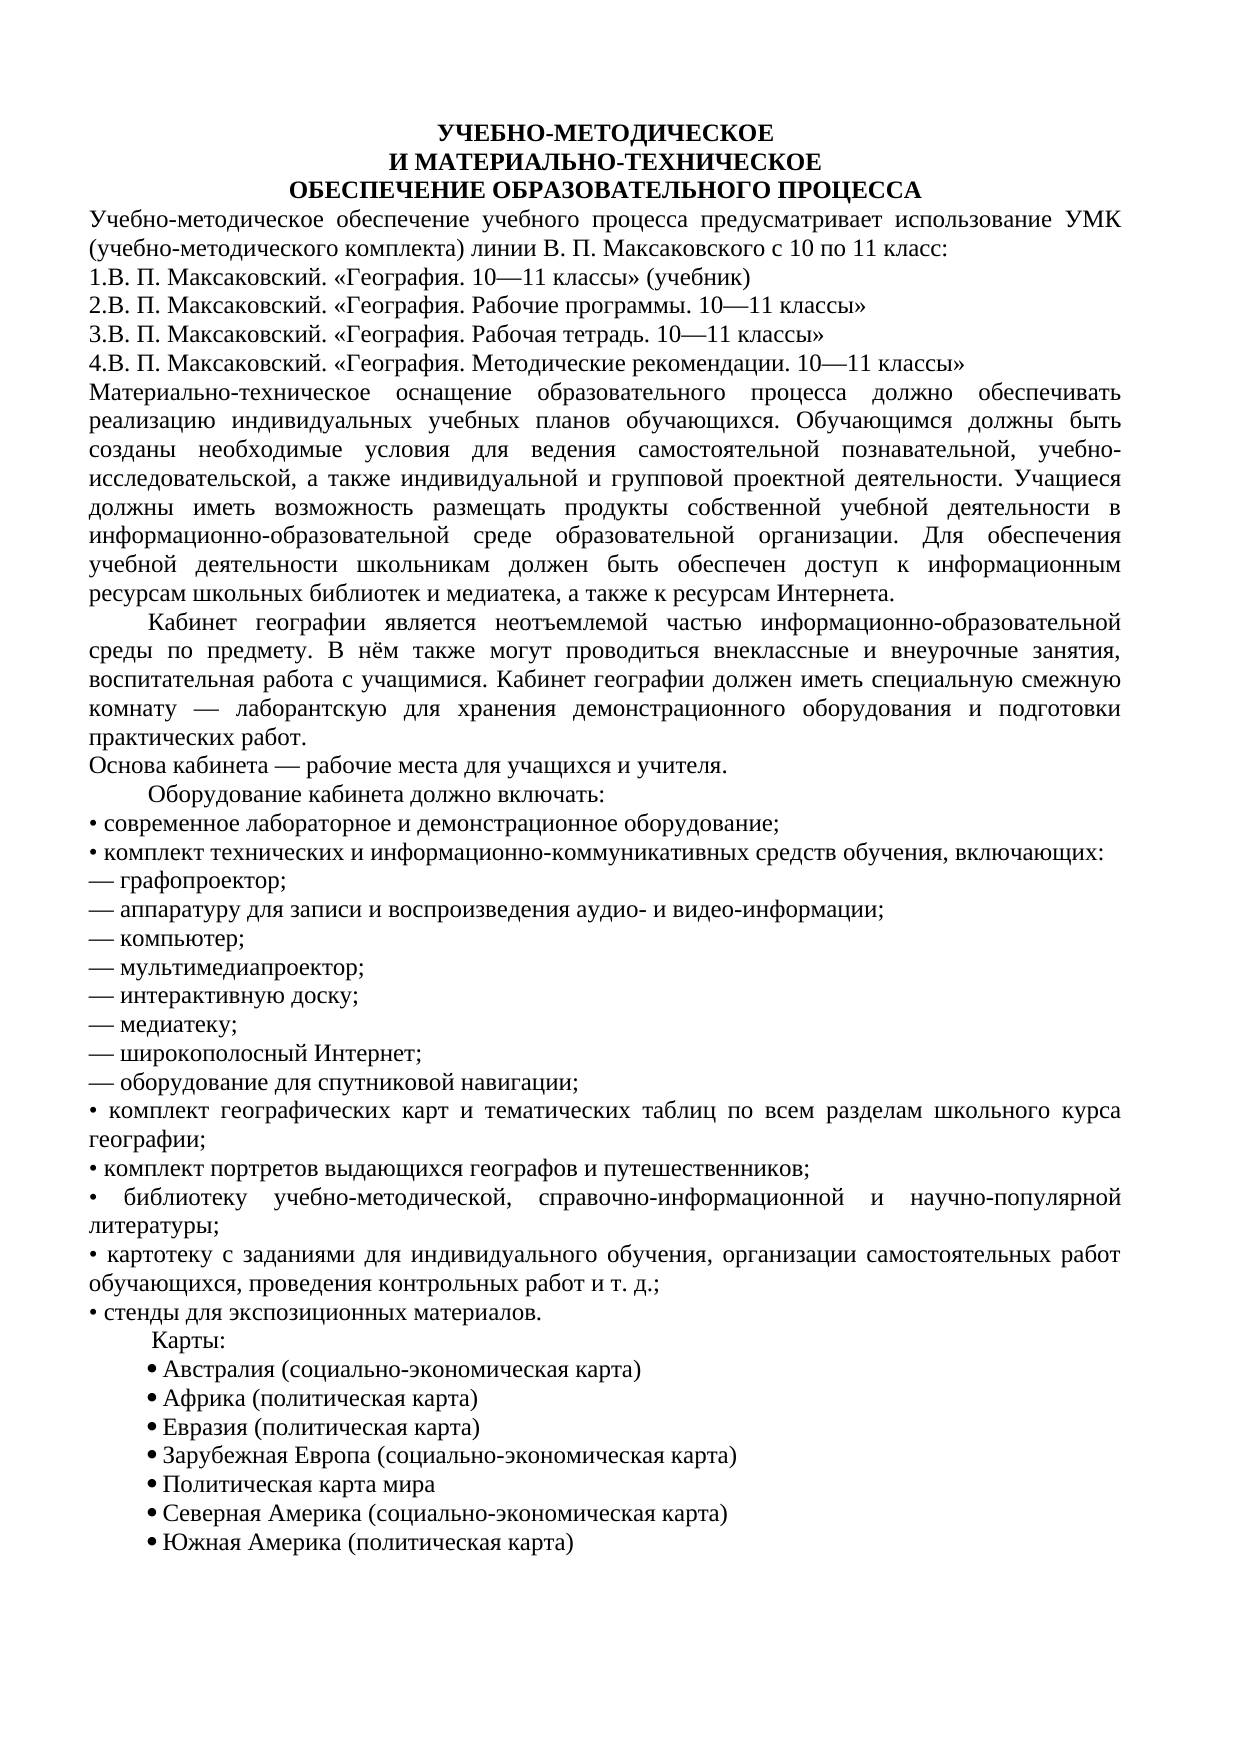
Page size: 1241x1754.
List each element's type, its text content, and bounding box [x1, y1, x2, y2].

text — широкополосный Интернет; [88, 1038, 1122, 1067]
text • картотеку с заданиями для индивидуального обучения, организации самостоятельных работ обучающихся, проведения контрольных работ и т. д.; [88, 1239, 1122, 1297]
list Африка (политическая карта) [88, 1383, 1122, 1412]
text Оборудование кабинета должно включать: [88, 779, 1122, 808]
text Материально-техническое оснащение образовательного процесса должно обеспечивать реализацию индивидуальных учебных планов обучающихся. Обучающимся должны быть созданы необходимые условия для ведения самостоятельной познавательной, учебно-исследовательской, а также индивидуальной и групповой проектной деятельности. Учащиеся должны иметь возможность размещать продукты собственной учебной деятельности в информационно-образовательной среде образовательной организации. Для обеспечения учебной деятельности школьникам должен быть обеспечен доступ к информационным ресурсам школьных библиотек и медиатека, а также к ресурсам Интернета. [88, 377, 1122, 607]
text — интерактивную доску; [88, 981, 1122, 1009]
list Политическая карта мира [88, 1469, 1122, 1498]
text УЧЕБНО-МЕТОДИЧЕСКОЕ [88, 118, 1122, 147]
text Кабинет географии является неотъемлемой частью информационно-образовательной среды по предмету. В нём также могут проводиться внеклассные и внеурочные занятия, воспитательная работа с учащимися. Кабинет географии должен иметь специальную смежную комнату — лаборантскую для хранения демонстрационного оборудования и подготовки практических работ. [88, 607, 1122, 751]
text Основа кабинета — рабочие места для учащихся и учителя. [88, 751, 1122, 779]
text • библиотеку учебно-методической, справочно-информационной и научно-популярной литературы; [88, 1182, 1122, 1239]
text — мультимедиапроектор; [88, 952, 1122, 981]
text ОБЕСПЕЧЕНИЕ ОБРАЗОВАТЕЛЬНОГО ПРОЦЕССА [88, 176, 1122, 204]
text — оборудование для спутниковой навигации; [88, 1067, 1122, 1096]
text — аппаратуру для записи и воспроизведения аудио- и видео-информации; [88, 894, 1122, 923]
text 4.В. П. Максаковский. «География. Методические рекомендации. 10—11 классы» [88, 348, 1122, 377]
text 3.В. П. Максаковский. «География. Рабочая тетрадь. 10—11 классы» [88, 319, 1122, 348]
text • стенды для экспозиционных материалов. [88, 1297, 1122, 1326]
list Австралия (социально-экономическая карта) [88, 1354, 1122, 1383]
text И МАТЕРИАЛЬНО-ТЕХНИЧЕСКОЕ [88, 147, 1122, 176]
text 2.В. П. Максаковский. «География. Рабочие программы. 10—11 классы» [88, 291, 1122, 319]
list Евразия (политическая карта) [88, 1412, 1122, 1441]
text 1.В. П. Максаковский. «География. 10—11 классы» (учебник) [88, 262, 1122, 291]
text • комплект географических карт и тематических таблиц по всем разделам школьного курса географии; [88, 1096, 1122, 1153]
list Южная Америка (политическая карта) [88, 1527, 1122, 1556]
text Карты: [88, 1326, 1122, 1354]
text • современное лабораторное и демонстрационное оборудование; [88, 808, 1122, 837]
text • комплект портретов выдающихся географов и путешественников; [88, 1153, 1122, 1182]
text • комплект технических и информационно-коммуникативных средств обучения, включающих: [88, 837, 1122, 866]
text — компьютер; [88, 923, 1122, 952]
text — графопроектор; [88, 866, 1122, 894]
list Зарубежная Европа (социально-экономическая карта) [88, 1441, 1122, 1469]
list Северная Америка (социально-экономическая карта) [88, 1498, 1122, 1527]
text Учебно-методическое обеспечение учебного процесса предусматривает использование УМК (учебно-методического комплекта) линии В. П. Максаковского с 10 по 11 класс: [88, 204, 1122, 262]
text — медиатеку; [88, 1009, 1122, 1038]
